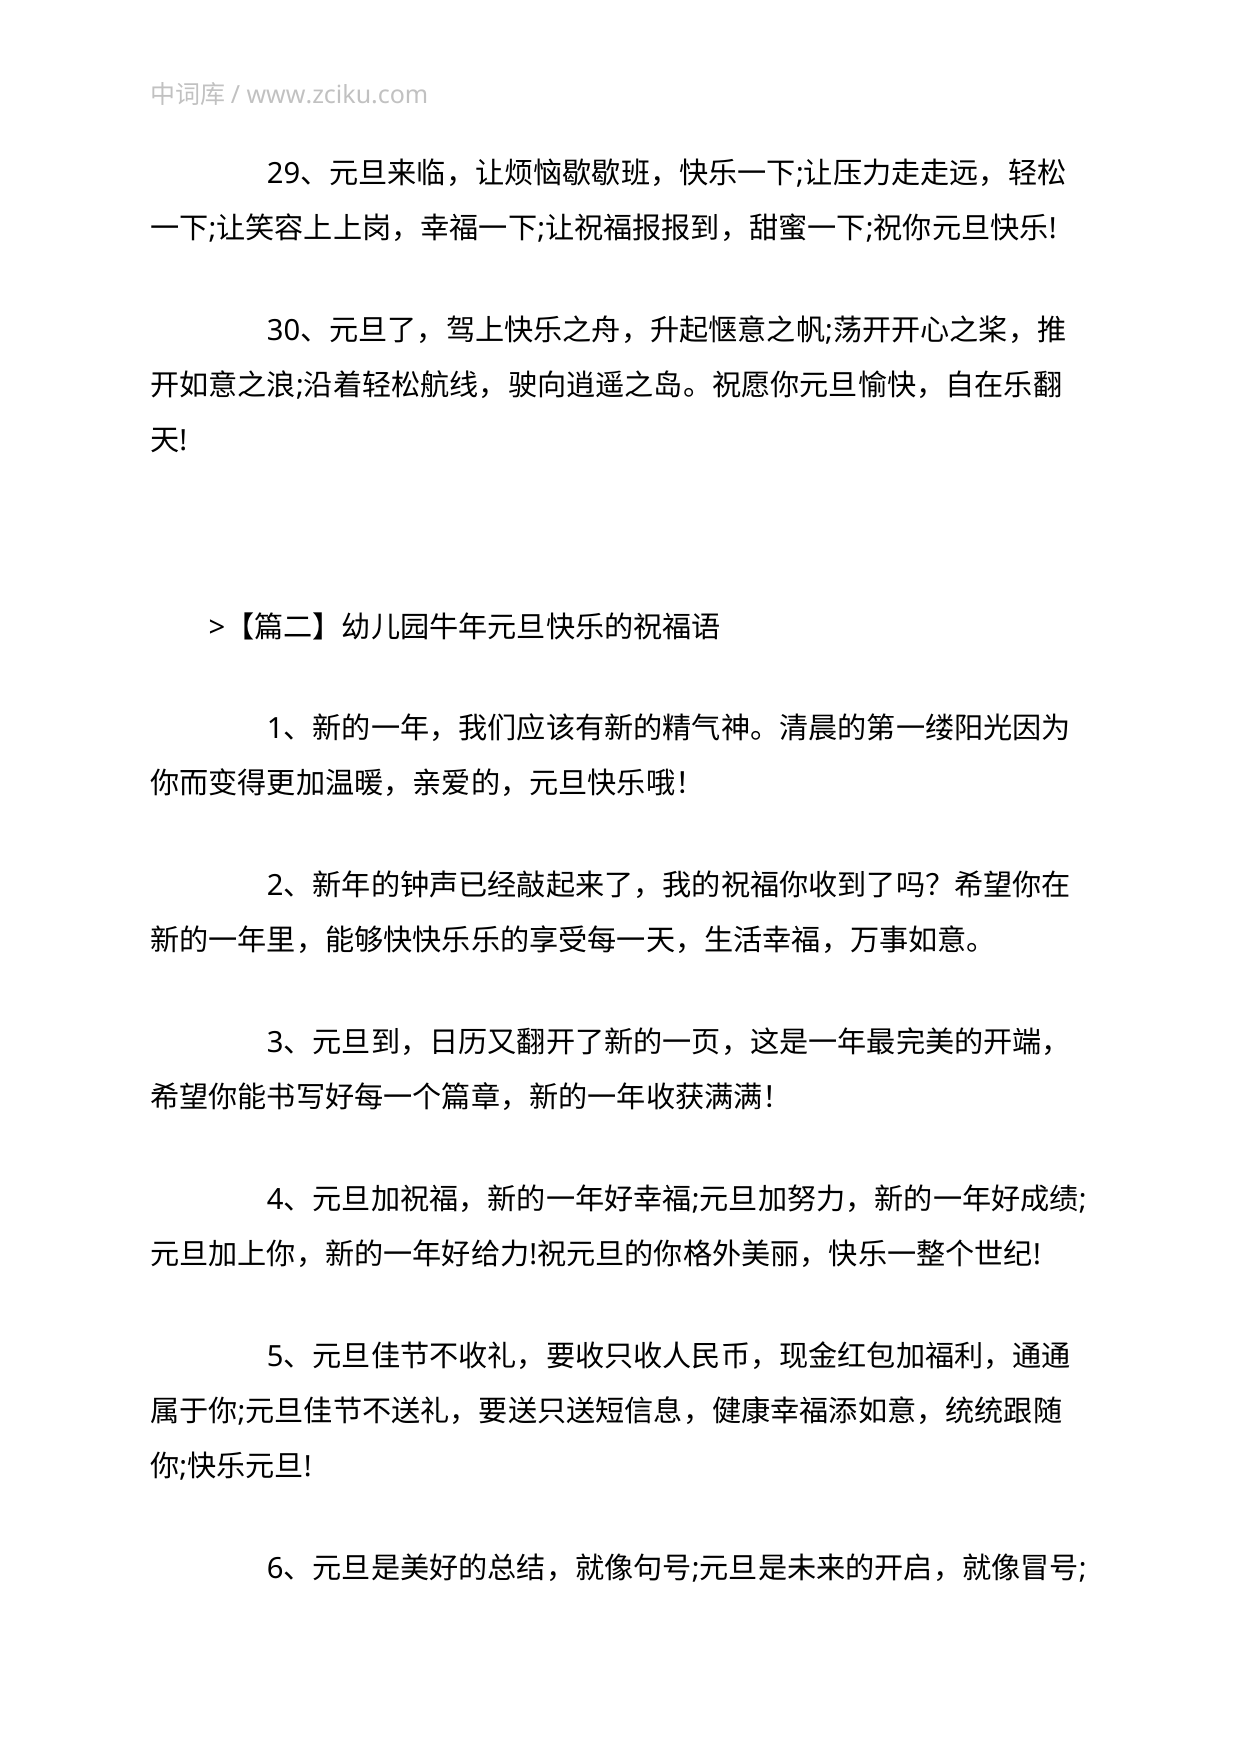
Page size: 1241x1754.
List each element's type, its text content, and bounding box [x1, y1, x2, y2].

text 29、元旦来临，让烦恼歇歇班，快乐一下;让压力走走远，轻松一下;让笑容上上岗，幸福一下;让祝福报报到，甜蜜一下;祝你元旦快乐! [150, 150, 1090, 247]
text 3、元旦到，日历又翻开了新的一页，这是一年最完美的开端，希望你能书写好每一个篇章，新的一年收获满满！ [150, 1019, 1090, 1116]
text 30、元旦了，驾上快乐之舟，升起惬意之帆;荡开开心之桨，推开如意之浪;沿着轻松航线，驶向逍遥之岛。祝愿你元旦愉快，自在乐翻天! [150, 307, 1090, 459]
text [150, 1544, 1090, 1587]
text 1、新的一年，我们应该有新的精气神。清晨的第一缕阳光因为你而变得更加温暖，亲爱的，元旦快乐哦！ [150, 705, 1090, 802]
text 5、元旦佳节不收礼，要收只收人民币，现金红包加福利，通通属于你;元旦佳节不送礼，要送只送短信息，健康幸福添如意，统统跟随你;快乐元旦! [150, 1332, 1090, 1485]
text 2、新年的钟声已经敲起来了，我的祝福你收到了吗？希望你在新的一年里，能够快快乐乐的享受每一天，生活幸福，万事如意。 [150, 862, 1090, 959]
text >【篇二】幼儿园牛年元旦快乐的祝福语 [150, 603, 1090, 646]
text 4、元旦加祝福，新的一年好幸福;元旦加努力，新的一年好成绩;元旦加上你，新的一年好给力!祝元旦的你格外美丽，快乐一整个世纪! [150, 1175, 1090, 1273]
